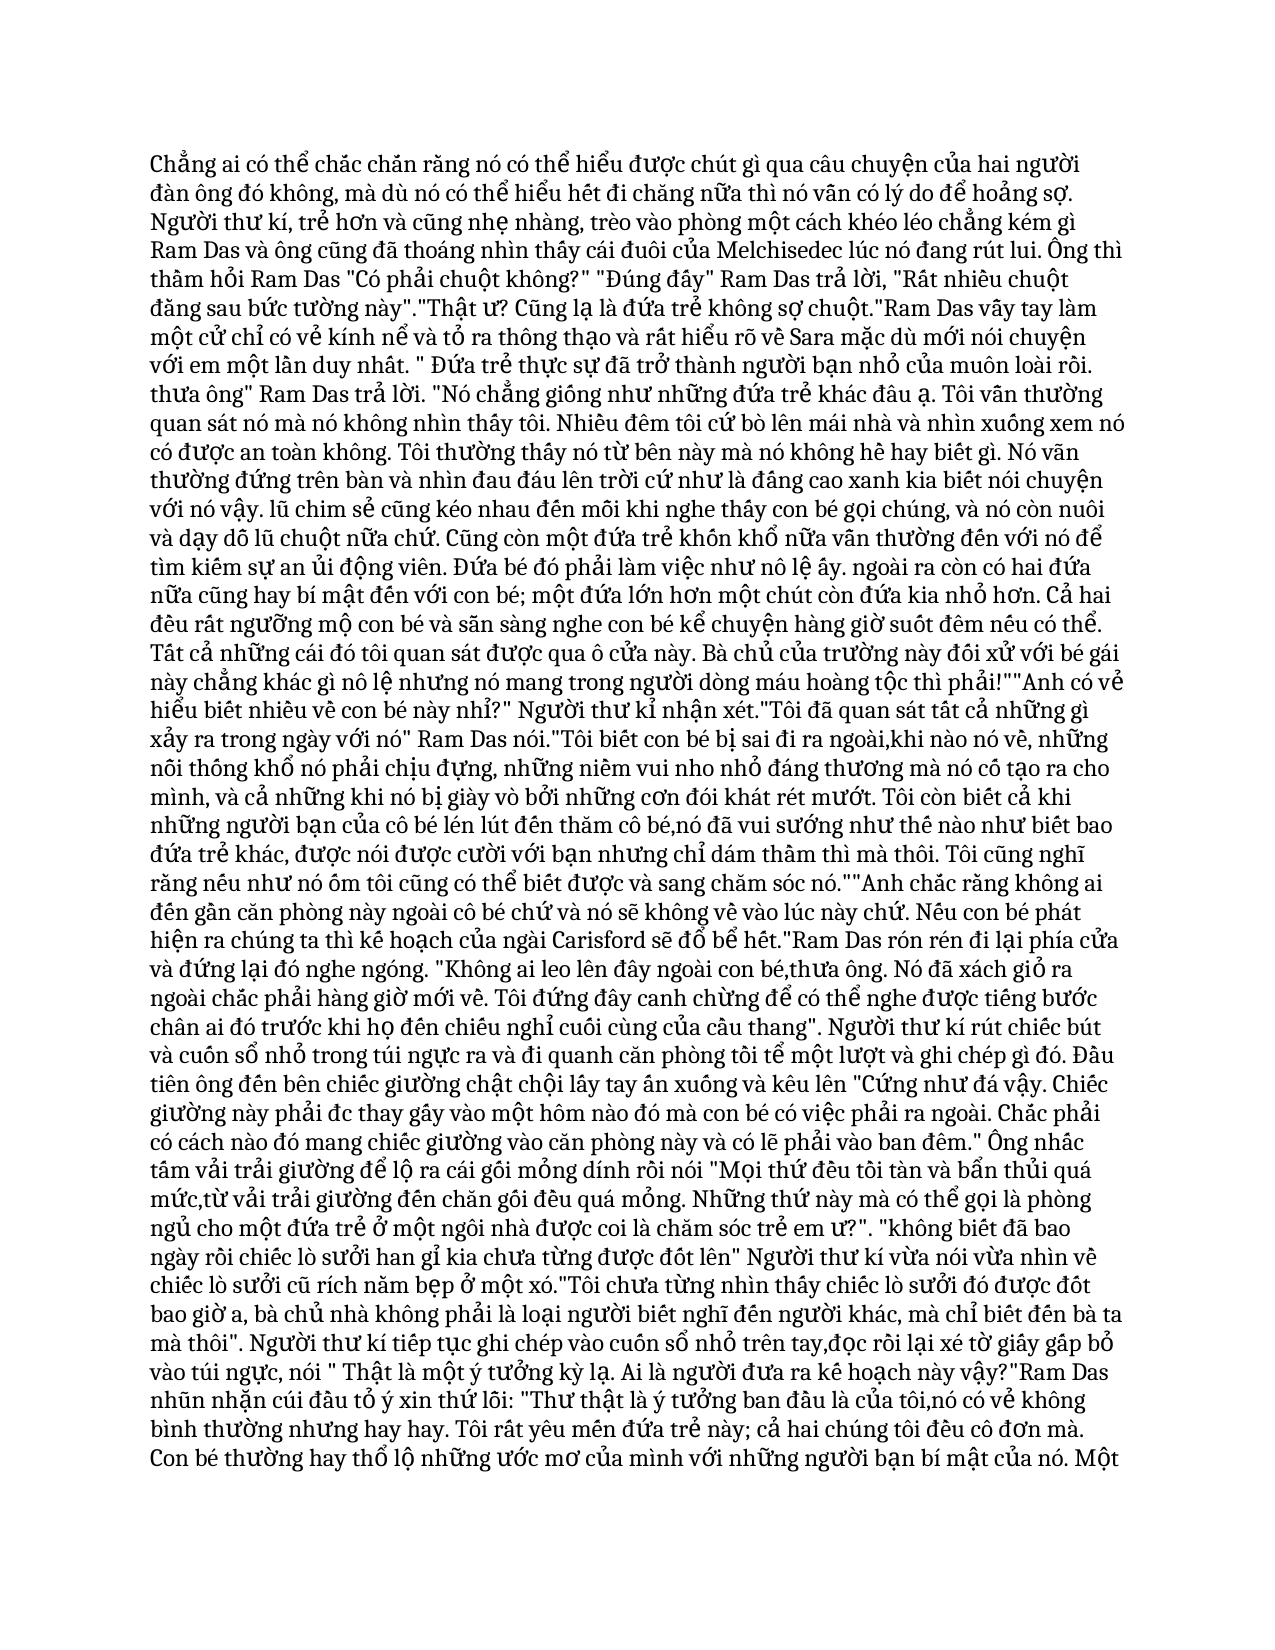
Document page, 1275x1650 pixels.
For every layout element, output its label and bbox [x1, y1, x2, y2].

text [150, 150, 1125, 1472]
